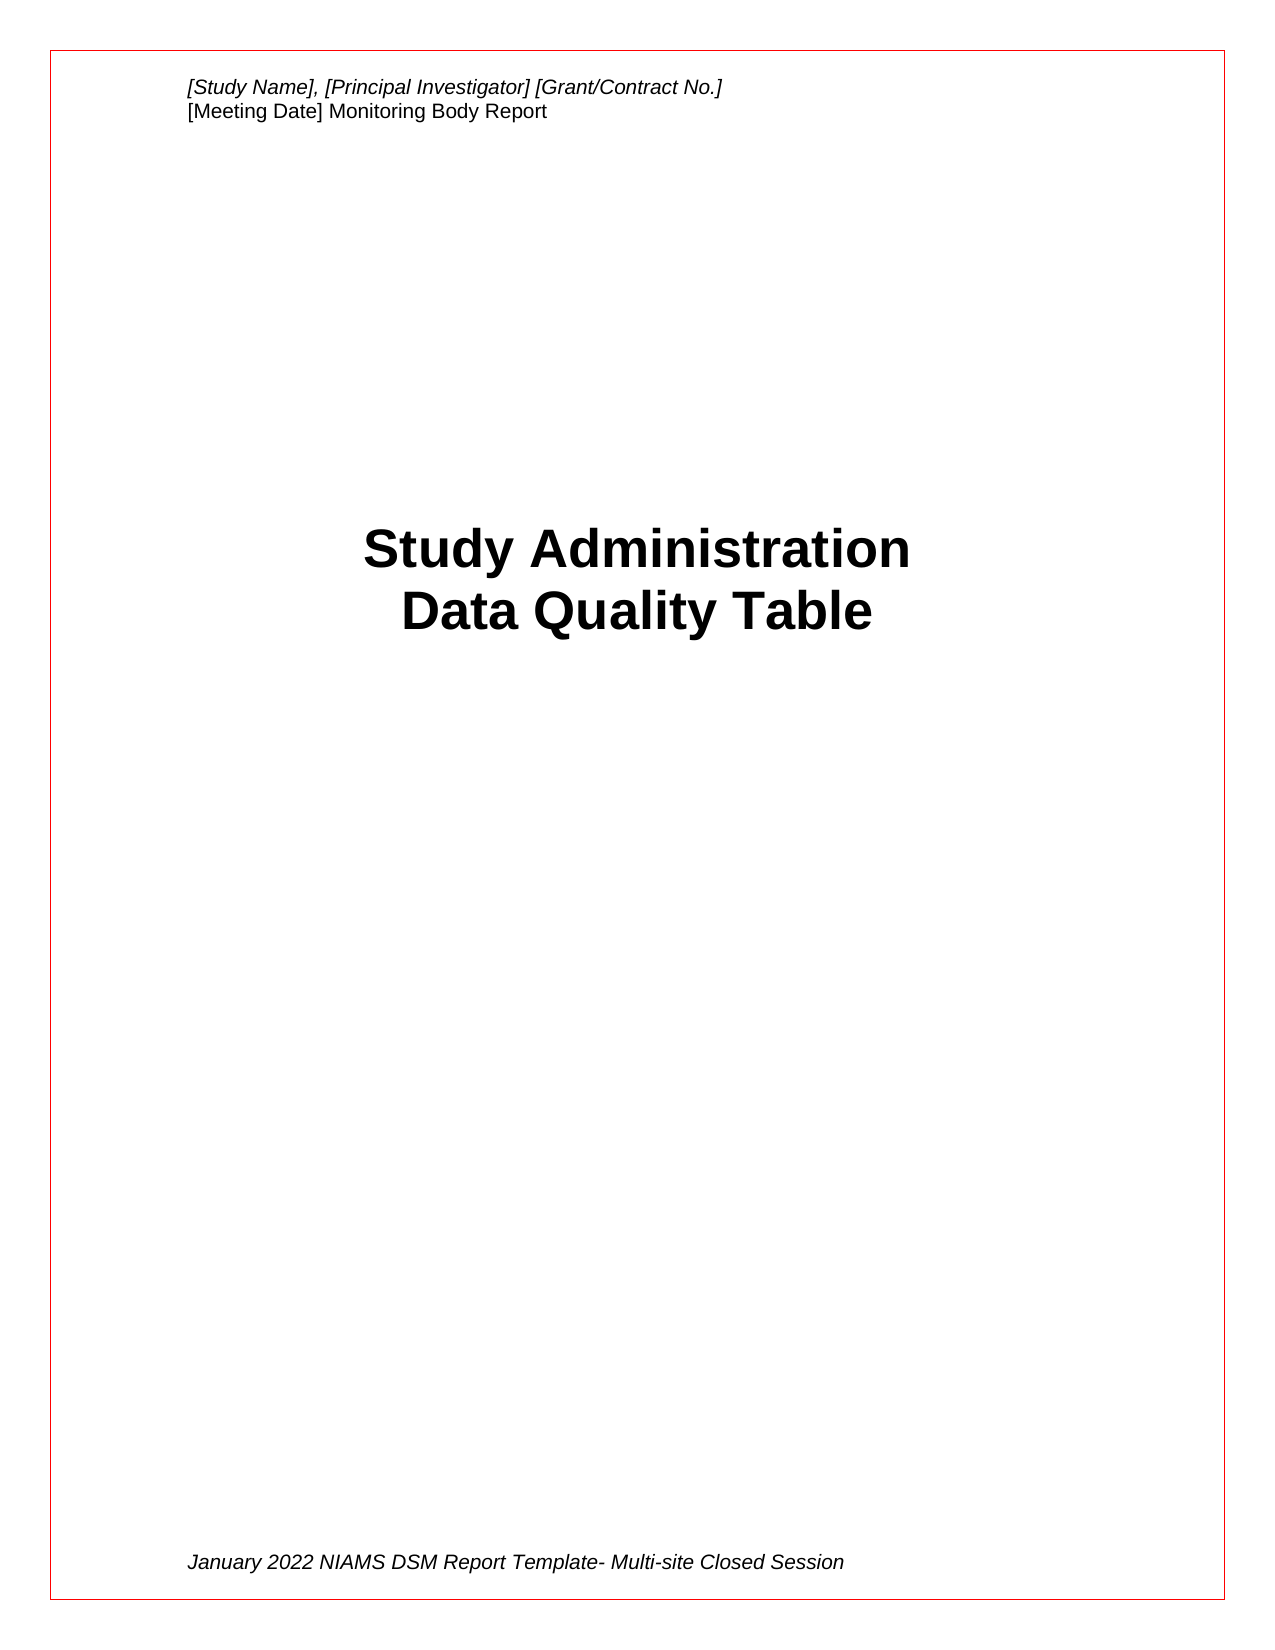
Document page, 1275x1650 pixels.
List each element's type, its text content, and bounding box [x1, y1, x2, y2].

subtitle Study Administration Data Quality Table [187, 517, 1087, 641]
